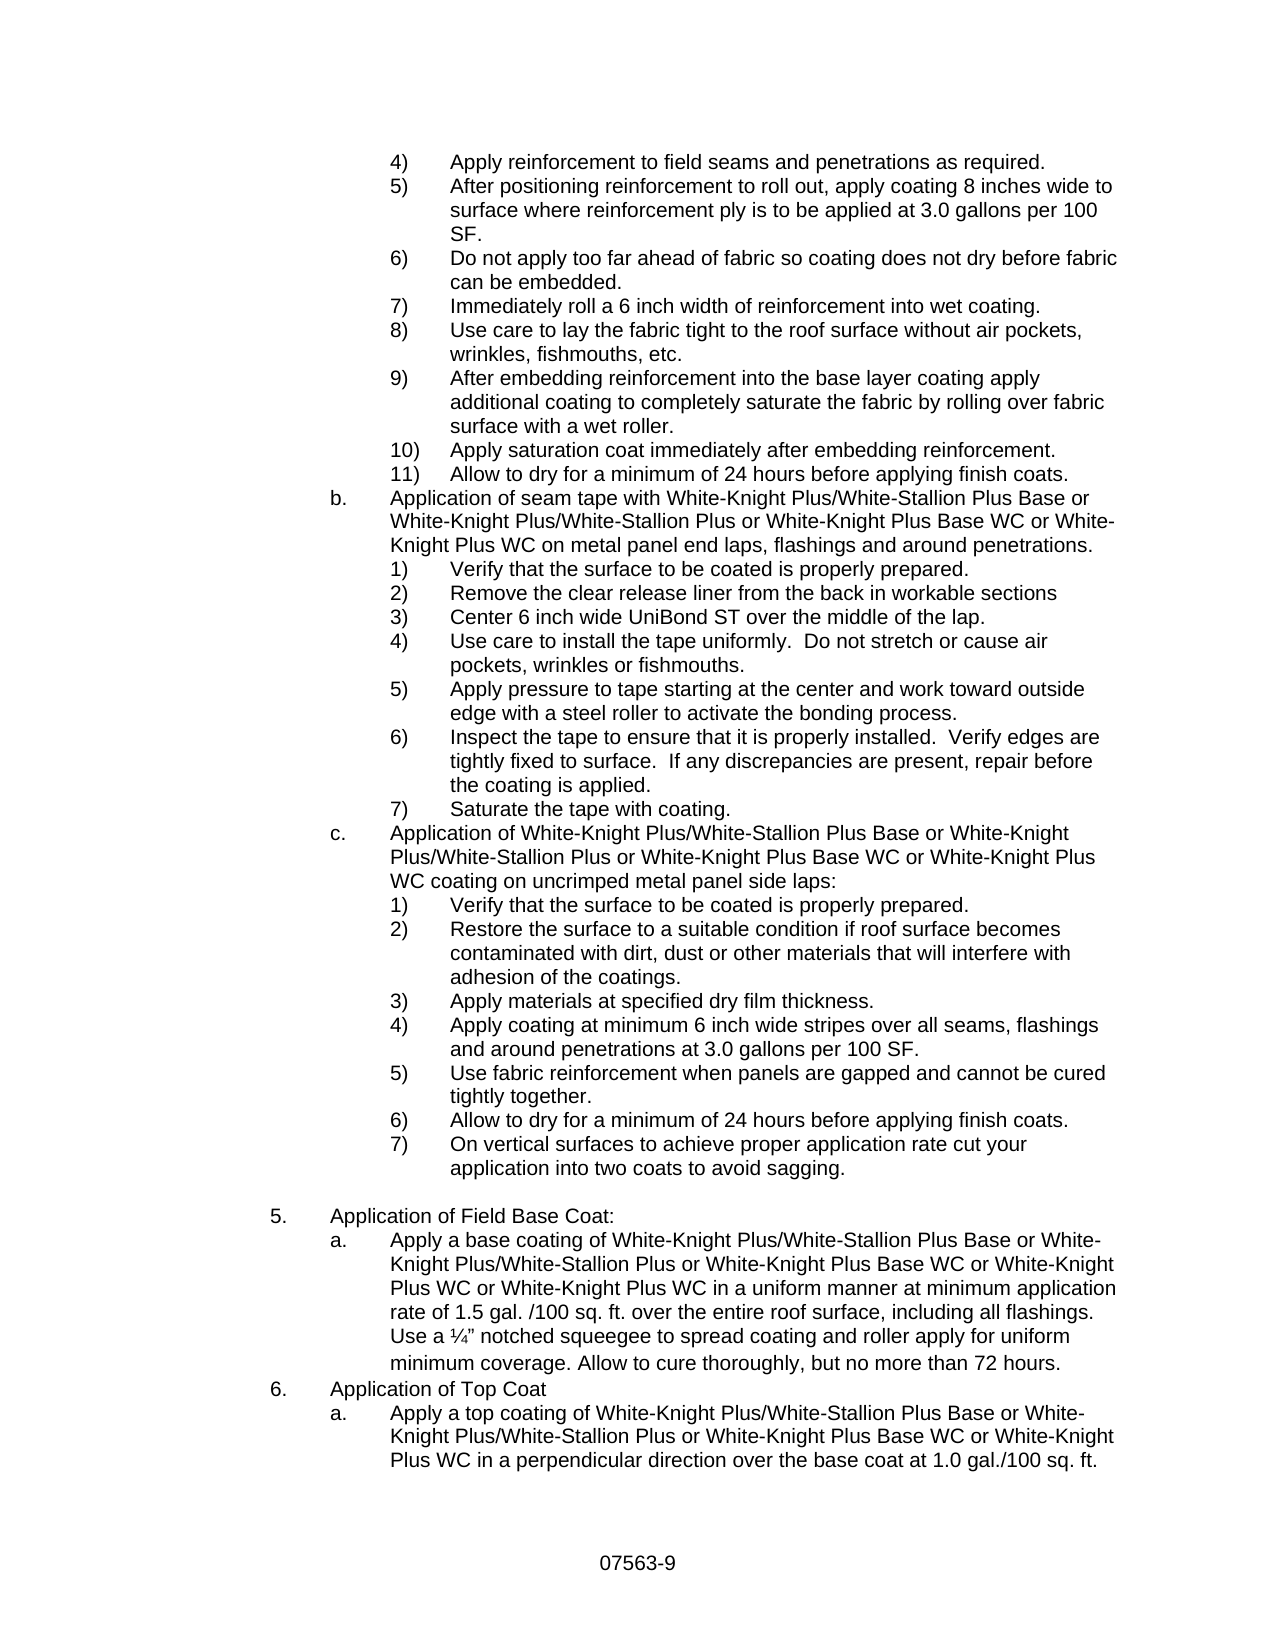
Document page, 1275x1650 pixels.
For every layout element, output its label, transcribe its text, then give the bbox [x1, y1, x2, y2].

list Use care to install the tape uniformly. Do not stretch or cause air pockets, wrinkles or fishmouths. [390, 629, 1125, 677]
list Application of seam tape with White-Knight Plus/White-Stallion Plus Base or White-Knight Plus/White-Stallion Plus or White-Knight Plus Base WC or White-Knight Plus WC on metal panel end laps, flashings and around penetrations. [330, 485, 1125, 557]
list Center 6 inch wide UniBond ST over the middle of the lap. [390, 605, 1125, 629]
list Inspect the tape to ensure that it is properly installed. Verify edges are tightly fixed to surface. If any discrepancies are present, repair before the coating is applied. [390, 725, 1125, 797]
list Remove the clear release liner from the back in workable sections [390, 581, 1125, 605]
list Apply coating at minimum 6 inch wide stripes over all seams, flashings and around penetrations at 3.0 gallons per 100 SF. [390, 1012, 1125, 1060]
list Apply saturation coat immediately after embedding reinforcement. [390, 437, 1125, 461]
list Do not apply too far ahead of fabric so coating does not dry before fabric can be embedded. [390, 246, 1125, 294]
list Restore the surface to a suitable condition if roof surface becomes contaminated with dirt, dust or other materials that will interfere with adhesion of the coatings. [390, 917, 1125, 988]
list After embedding reinforcement into the base layer coating apply additional coating to completely saturate the fabric by rolling over fabric surface with a wet roller. [390, 366, 1125, 437]
list Allow to dry for a minimum of 24 hours before applying finish coats. [390, 1108, 1125, 1132]
text Application of Field Base Coat: [270, 1204, 1125, 1228]
text Application of Top Coat [270, 1376, 1125, 1400]
list On vertical surfaces to achieve proper application rate cut your application into two coats to avoid sagging. [390, 1132, 1125, 1180]
list Immediately roll a 6 inch width of reinforcement into wet coating. [390, 294, 1125, 318]
list Saturate the tape with coating. [390, 797, 1125, 821]
list After positioning reinforcement to roll out, apply coating 8 inches wide to surface where reinforcement ply is to be applied at 3.0 gallons per 100 SF. [390, 174, 1125, 246]
list Apply materials at specified dry film thickness. [390, 988, 1125, 1012]
list Use care to lay the fabric tight to the roof surface without air pockets, wrinkles, fishmouths, etc. [390, 318, 1125, 366]
text Apply a base coating of White-Knight Plus/White-Stallion Plus Base or White-Knight Plus/White-Stallion Plus or White-Knight Plus Base WC or White-Knight Plus WC or White-Knight Plus WC in a uniform manner at minimum application rate of 1.5 gal. /100 sq. ft. over the entire roof surface, including all flashings. Use a ¼” notched squeegee to spread coating and roller apply for uniform minimum coverage. Allow to cure thoroughly, but no more than 72 hours. [330, 1228, 1125, 1376]
list Apply pressure to tape starting at the center and work toward outside edge with a steel roller to activate the bonding process. [390, 677, 1125, 725]
list Apply reinforcement to field seams and penetrations as required. [390, 150, 1125, 174]
list Use fabric reinforcement when panels are gapped and cannot be cured tightly together. [390, 1060, 1125, 1108]
list Application of White-Knight Plus/White-Stallion Plus Base or White-Knight Plus/White-Stallion Plus or White-Knight Plus Base WC or White-Knight Plus WC coating on uncrimped metal panel side laps: [330, 821, 1125, 893]
text Apply a top coating of White-Knight Plus/White-Stallion Plus Base or White-Knight Plus/White-Stallion Plus or White-Knight Plus Base WC or White-Knight Plus WC in a perpendicular direction over the base coat at 1.0 gal./100 sq. ft. [330, 1400, 1125, 1472]
list Verify that the surface to be coated is properly prepared. [390, 893, 1125, 917]
list Allow to dry for a minimum of 24 hours before applying finish coats. [390, 461, 1125, 485]
list Verify that the surface to be coated is properly prepared. [390, 557, 1125, 581]
